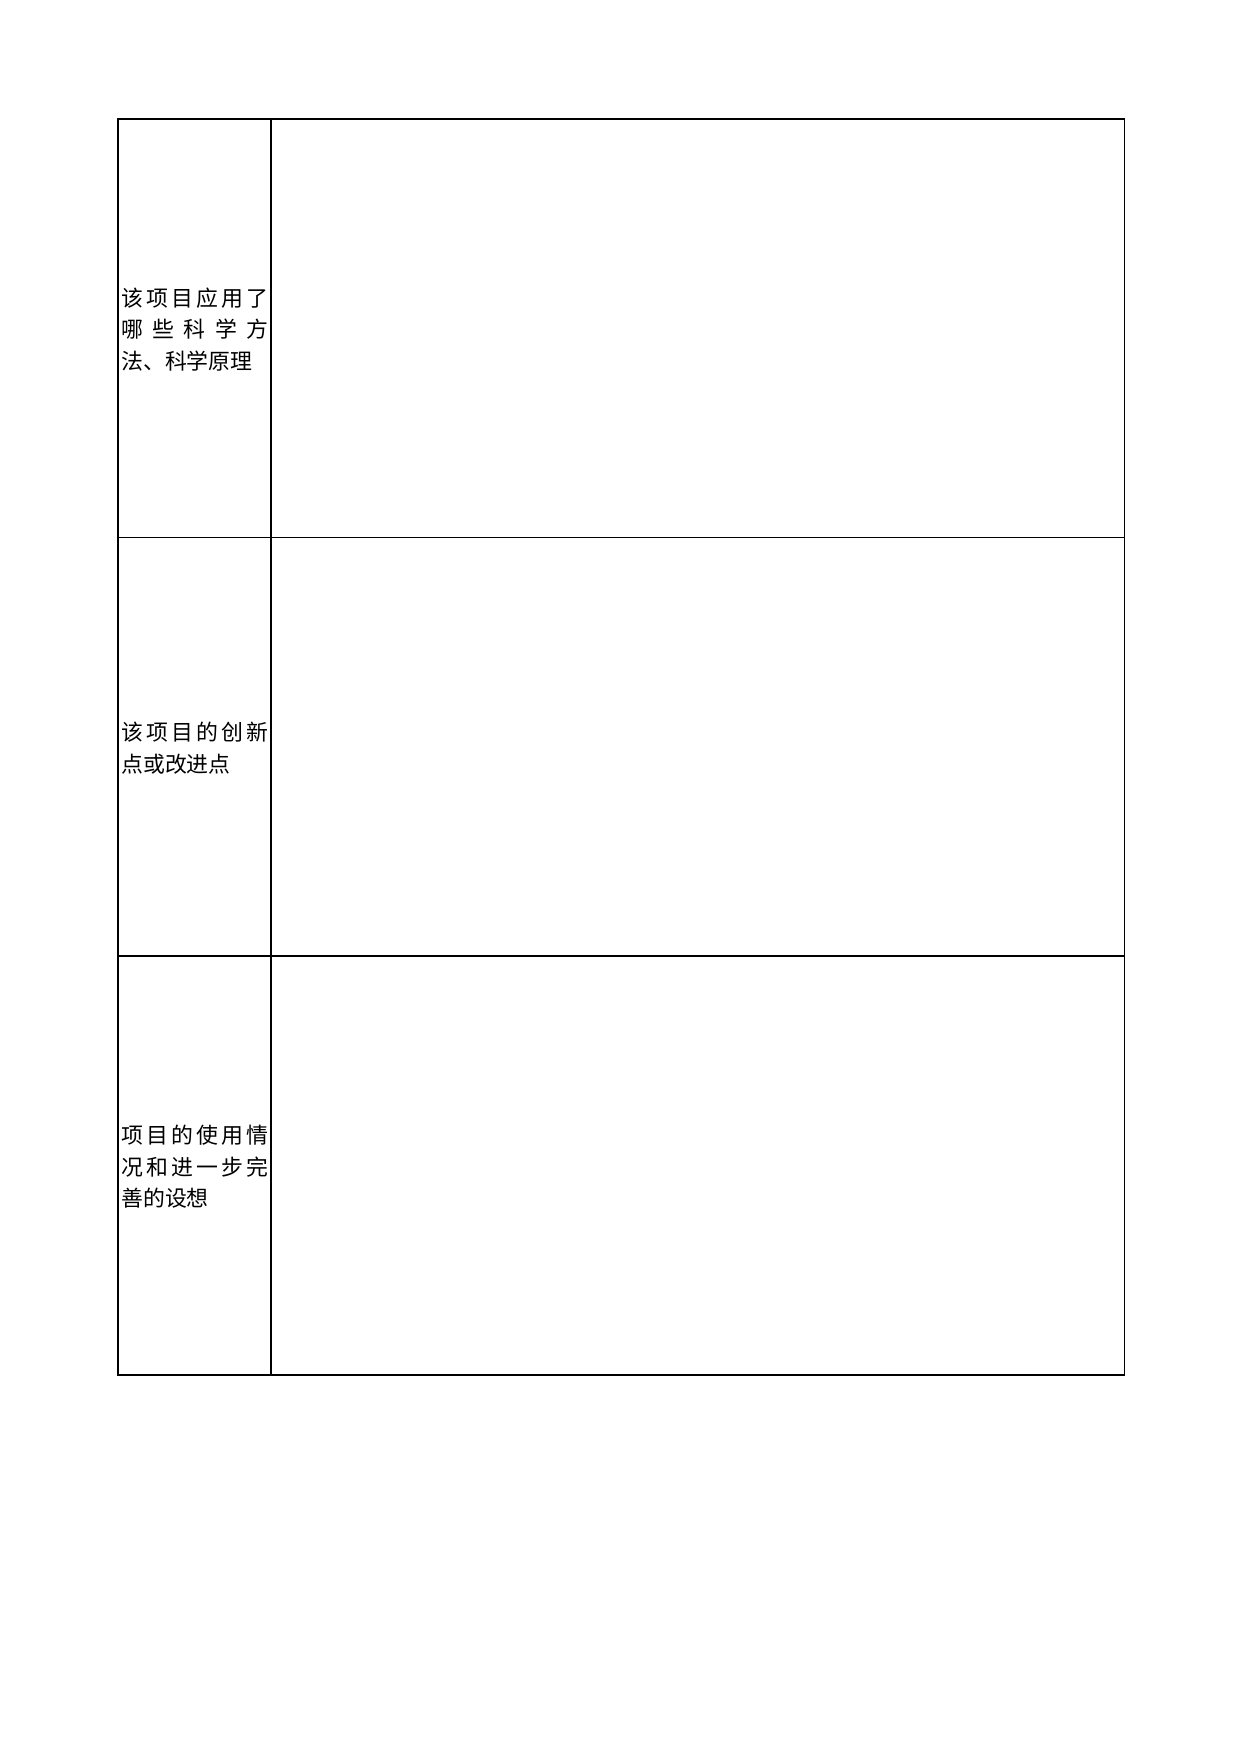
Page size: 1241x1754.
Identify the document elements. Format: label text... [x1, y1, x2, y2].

table_cell [272, 957, 1124, 1374]
table_cell [272, 538, 1124, 955]
table_cell 该项目应用了哪些科学方法、科学原理 [119, 120, 270, 537]
table_cell 该项目的创新点或改进点 [119, 538, 270, 955]
table_cell [272, 120, 1124, 537]
table_cell 项目的使用情况和进一步完善的设想 [119, 957, 270, 1374]
